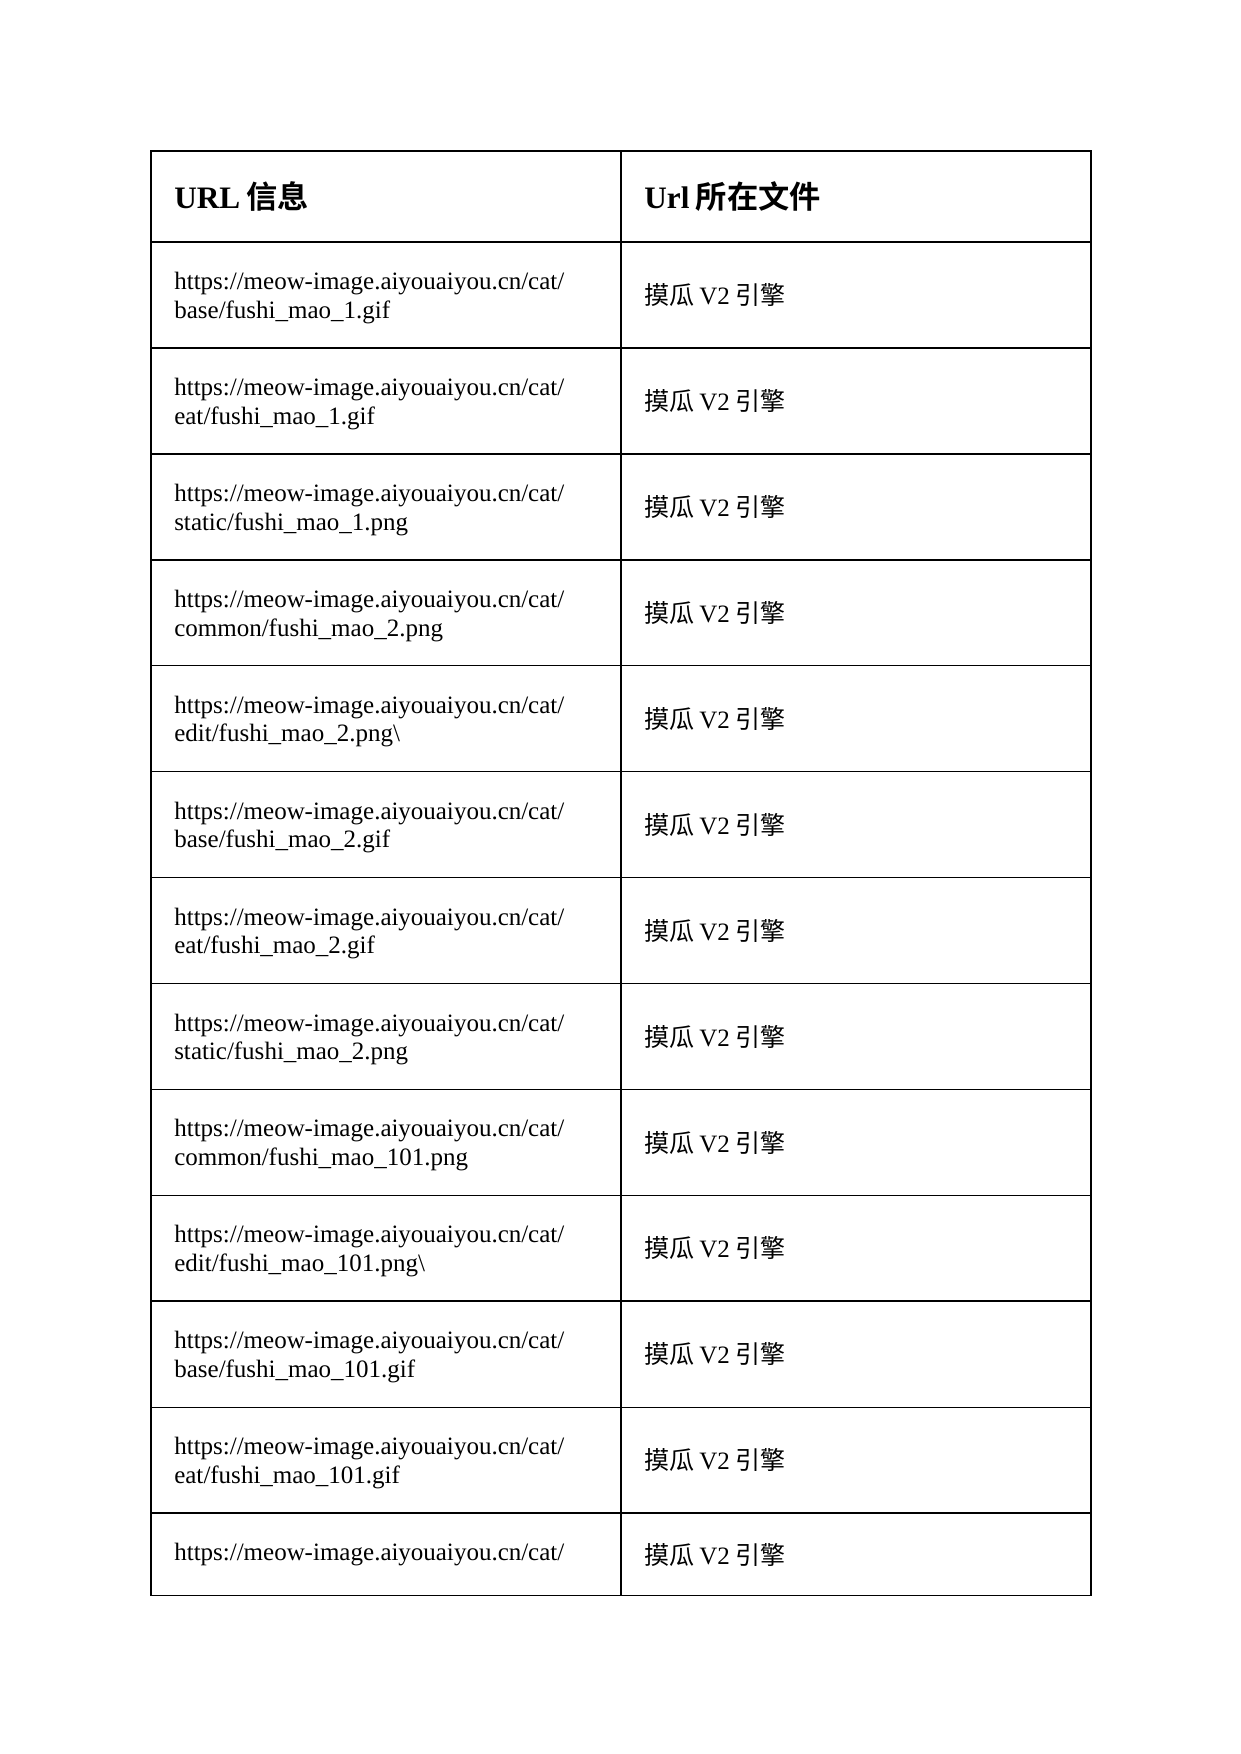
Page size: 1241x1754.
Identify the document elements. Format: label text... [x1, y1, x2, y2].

table_cell 摸瓜V2引擎 [622, 772, 1090, 877]
table_cell https://meow-image.aiyouaiyou.cn/cat/base/fushi_mao_2.gif [152, 772, 620, 877]
table_header URL信息 [152, 152, 620, 241]
table_cell 摸瓜V2引擎 [622, 666, 1090, 771]
table_cell https://meow-image.aiyouaiyou.cn/cat/edit/fushi_mao_2.png\ [152, 666, 620, 771]
table_cell 摸瓜V2引擎 [622, 1196, 1090, 1300]
table_cell 摸瓜V2引擎 [622, 878, 1090, 983]
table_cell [152, 1514, 620, 1595]
table_cell https://meow-image.aiyouaiyou.cn/cat/static/fushi_mao_1.png [152, 455, 620, 559]
table_cell 摸瓜V2引擎 [622, 1302, 1090, 1406]
table_cell 摸瓜V2引擎 [622, 984, 1090, 1088]
table_cell 摸瓜V2引擎 [622, 561, 1090, 665]
table_cell https://meow-image.aiyouaiyou.cn/cat/base/fushi_mao_101.gif [152, 1302, 620, 1406]
table_cell 摸瓜V2引擎 [622, 1408, 1090, 1512]
table_header Url所在文件 [622, 152, 1090, 241]
table_cell https://meow-image.aiyouaiyou.cn/cat/common/fushi_mao_2.png [152, 561, 620, 665]
table_cell https://meow-image.aiyouaiyou.cn/cat/base/fushi_mao_1.gif [152, 243, 620, 347]
table_cell 摸瓜V2引擎 [622, 1514, 1090, 1595]
table_cell 摸瓜V2引擎 [622, 243, 1090, 347]
table_cell https://meow-image.aiyouaiyou.cn/cat/common/fushi_mao_101.png [152, 1090, 620, 1194]
table_cell https://meow-image.aiyouaiyou.cn/cat/static/fushi_mao_2.png [152, 984, 620, 1088]
table_cell https://meow-image.aiyouaiyou.cn/cat/eat/fushi_mao_101.gif [152, 1408, 620, 1512]
table_cell 摸瓜V2引擎 [622, 349, 1090, 453]
table_cell 摸瓜V2引擎 [622, 1090, 1090, 1194]
table_cell https://meow-image.aiyouaiyou.cn/cat/eat/fushi_mao_2.gif [152, 878, 620, 983]
table_cell https://meow-image.aiyouaiyou.cn/cat/edit/fushi_mao_101.png\ [152, 1196, 620, 1300]
table_cell 摸瓜V2引擎 [622, 455, 1090, 559]
table_cell https://meow-image.aiyouaiyou.cn/cat/eat/fushi_mao_1.gif [152, 349, 620, 453]
